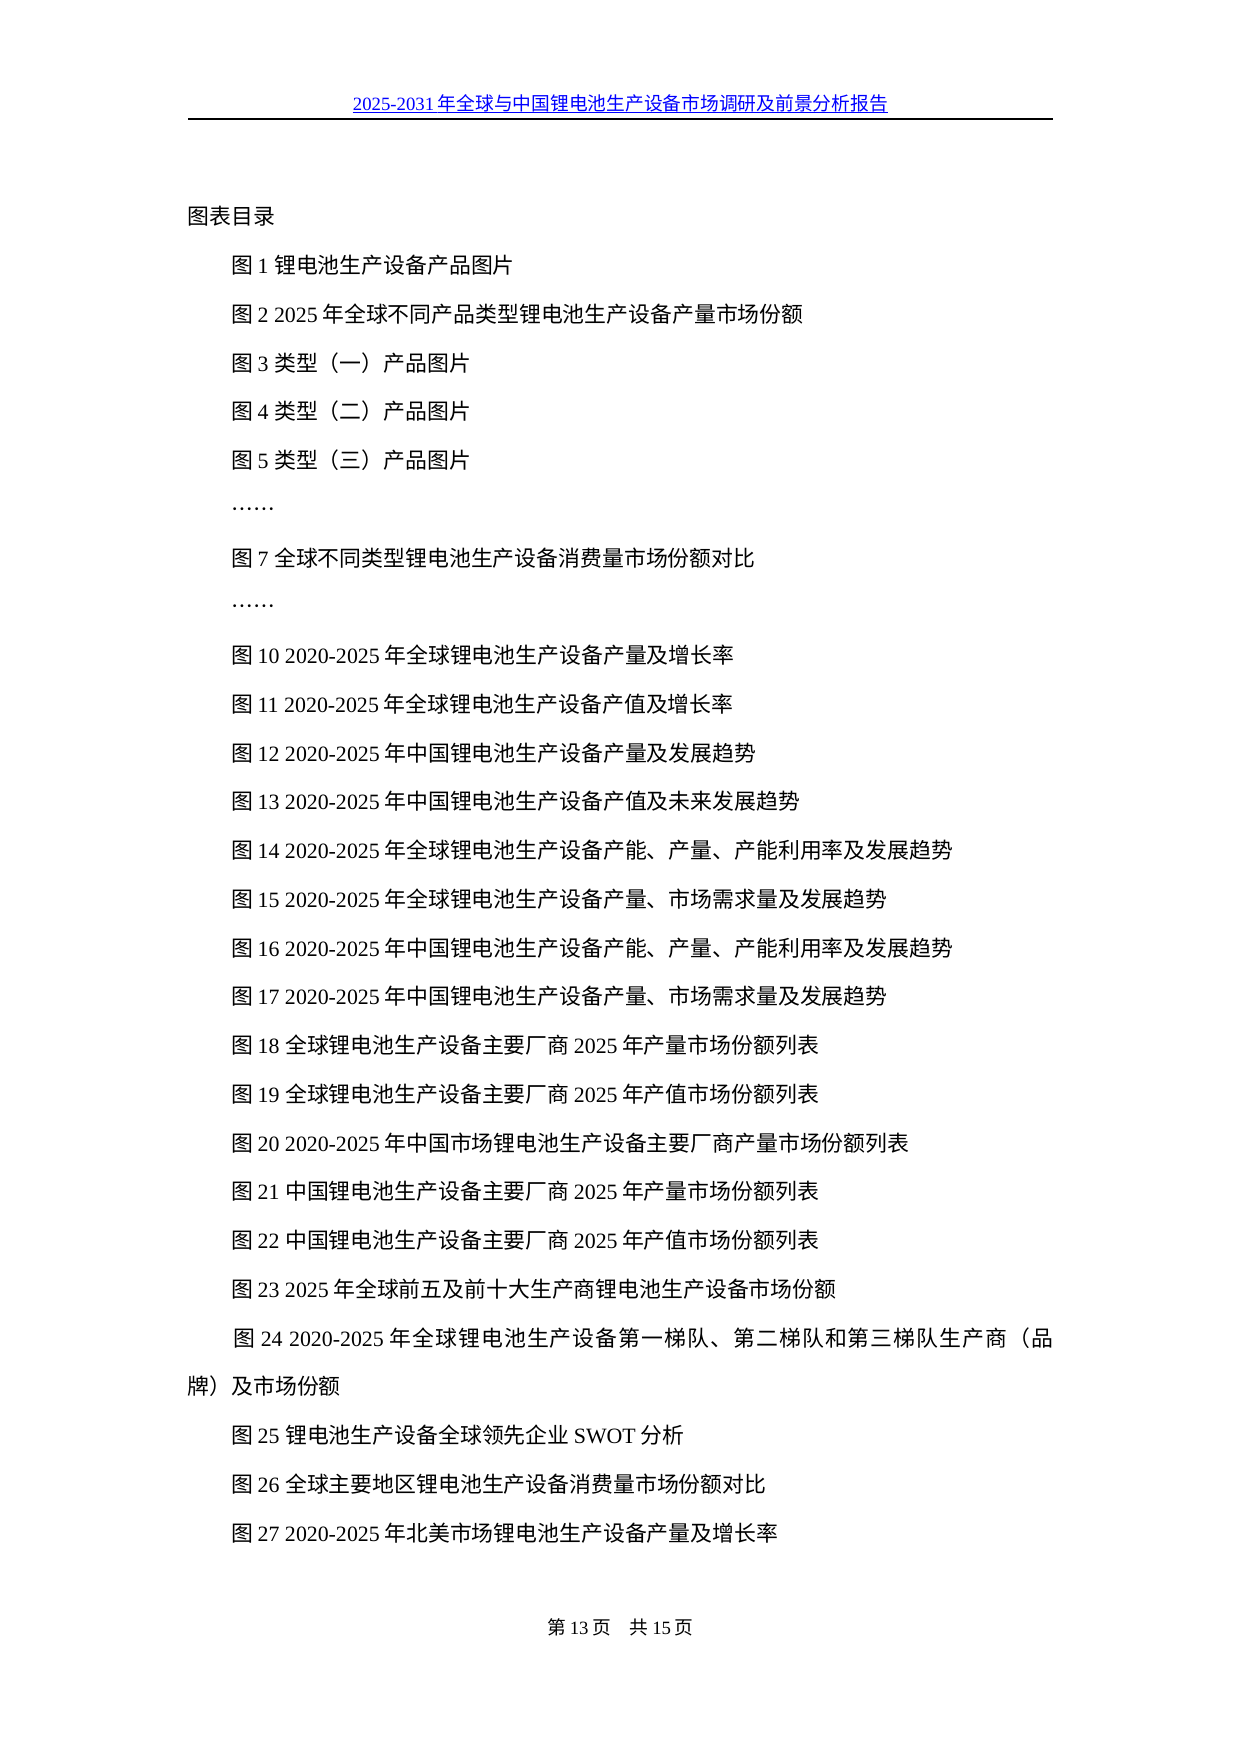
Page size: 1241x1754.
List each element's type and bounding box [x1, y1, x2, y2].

text [187, 150, 1053, 1548]
